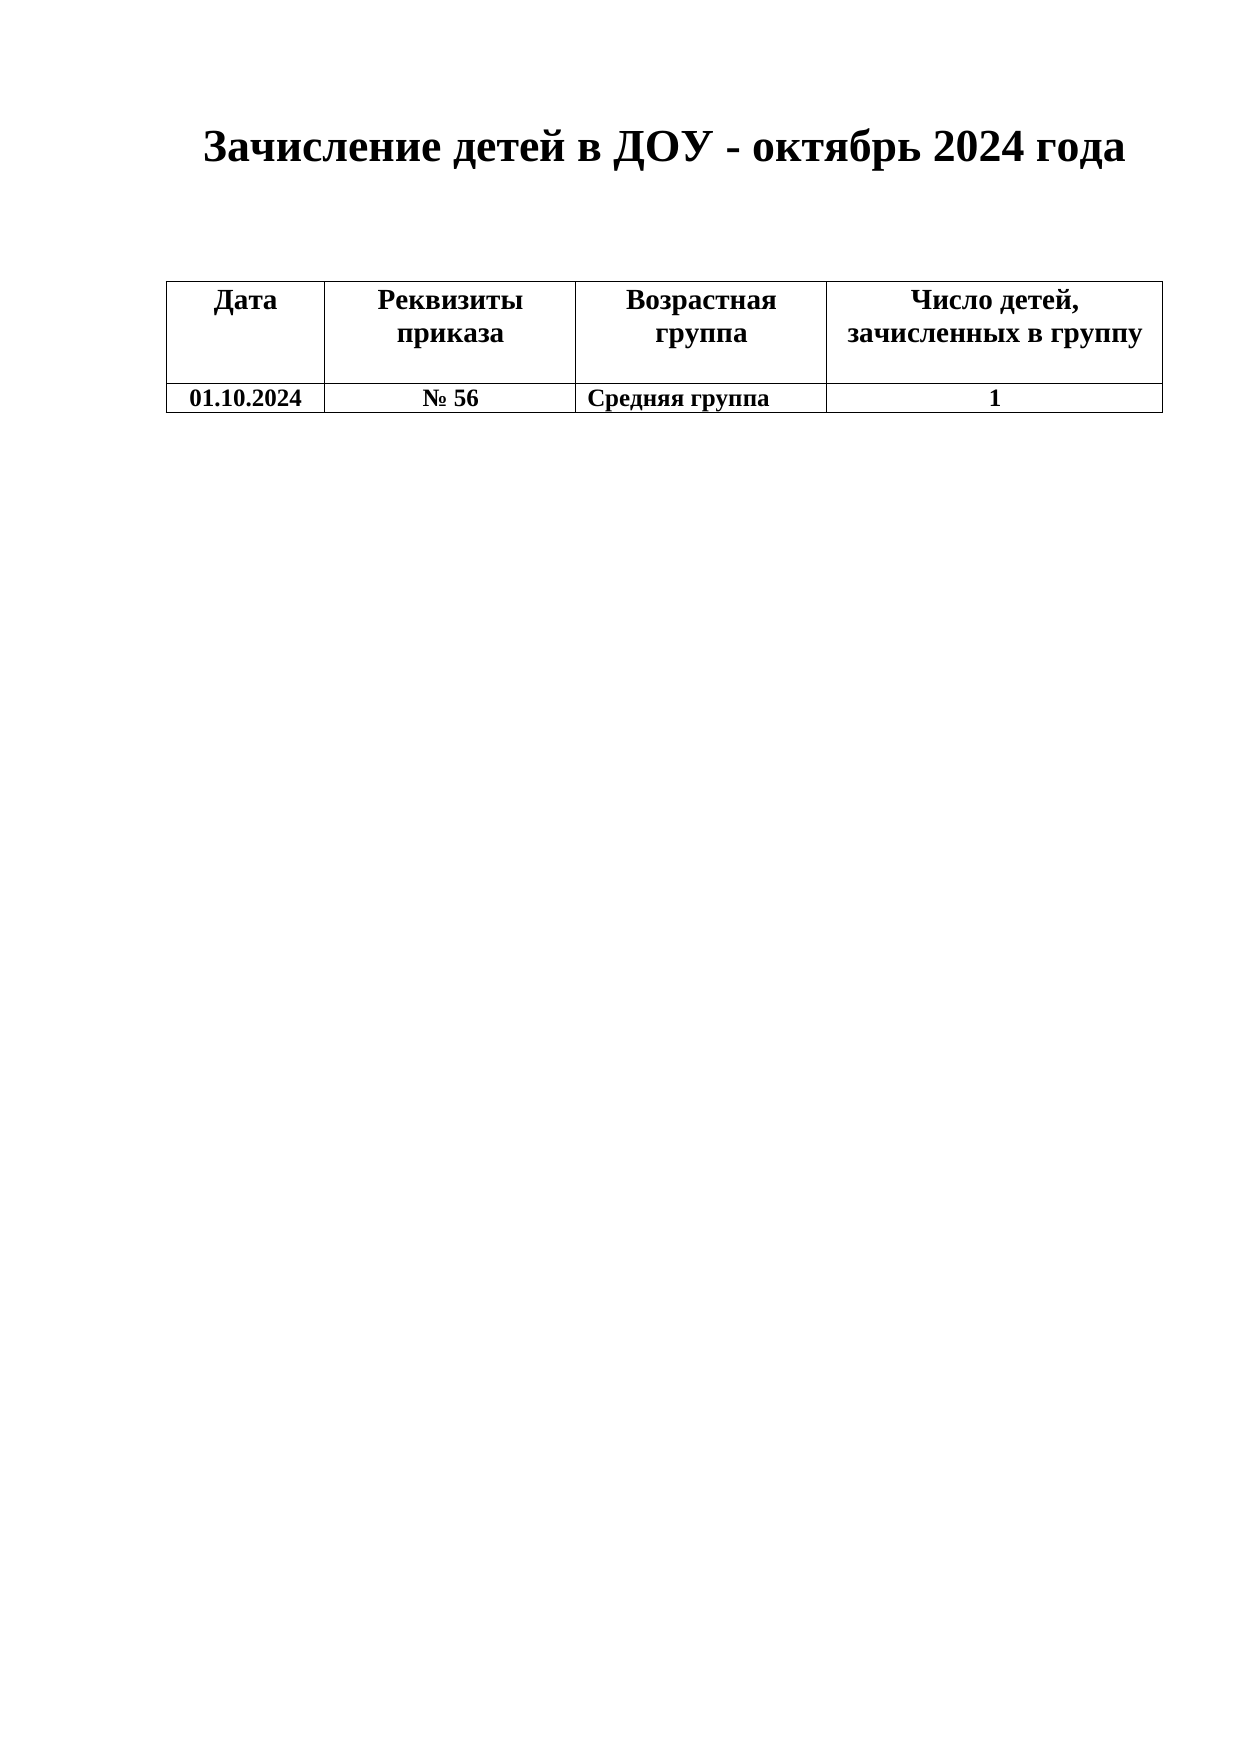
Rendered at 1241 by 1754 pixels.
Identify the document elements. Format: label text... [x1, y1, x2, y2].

table_header Возрастная группа [576, 282, 826, 382]
table_cell 1 [827, 384, 1162, 412]
table_header Реквизиты приказа [325, 282, 575, 382]
text Зачисление детей в ДОУ - октябрь 2024 года [177, 118, 1152, 171]
table_cell № 56 [325, 384, 575, 412]
table_cell Средняя группа [576, 384, 826, 412]
table_header Дата [167, 282, 324, 382]
table_cell 01.10.2024 [167, 384, 324, 412]
table_header Число детей, зачисленных в группу [827, 282, 1162, 382]
